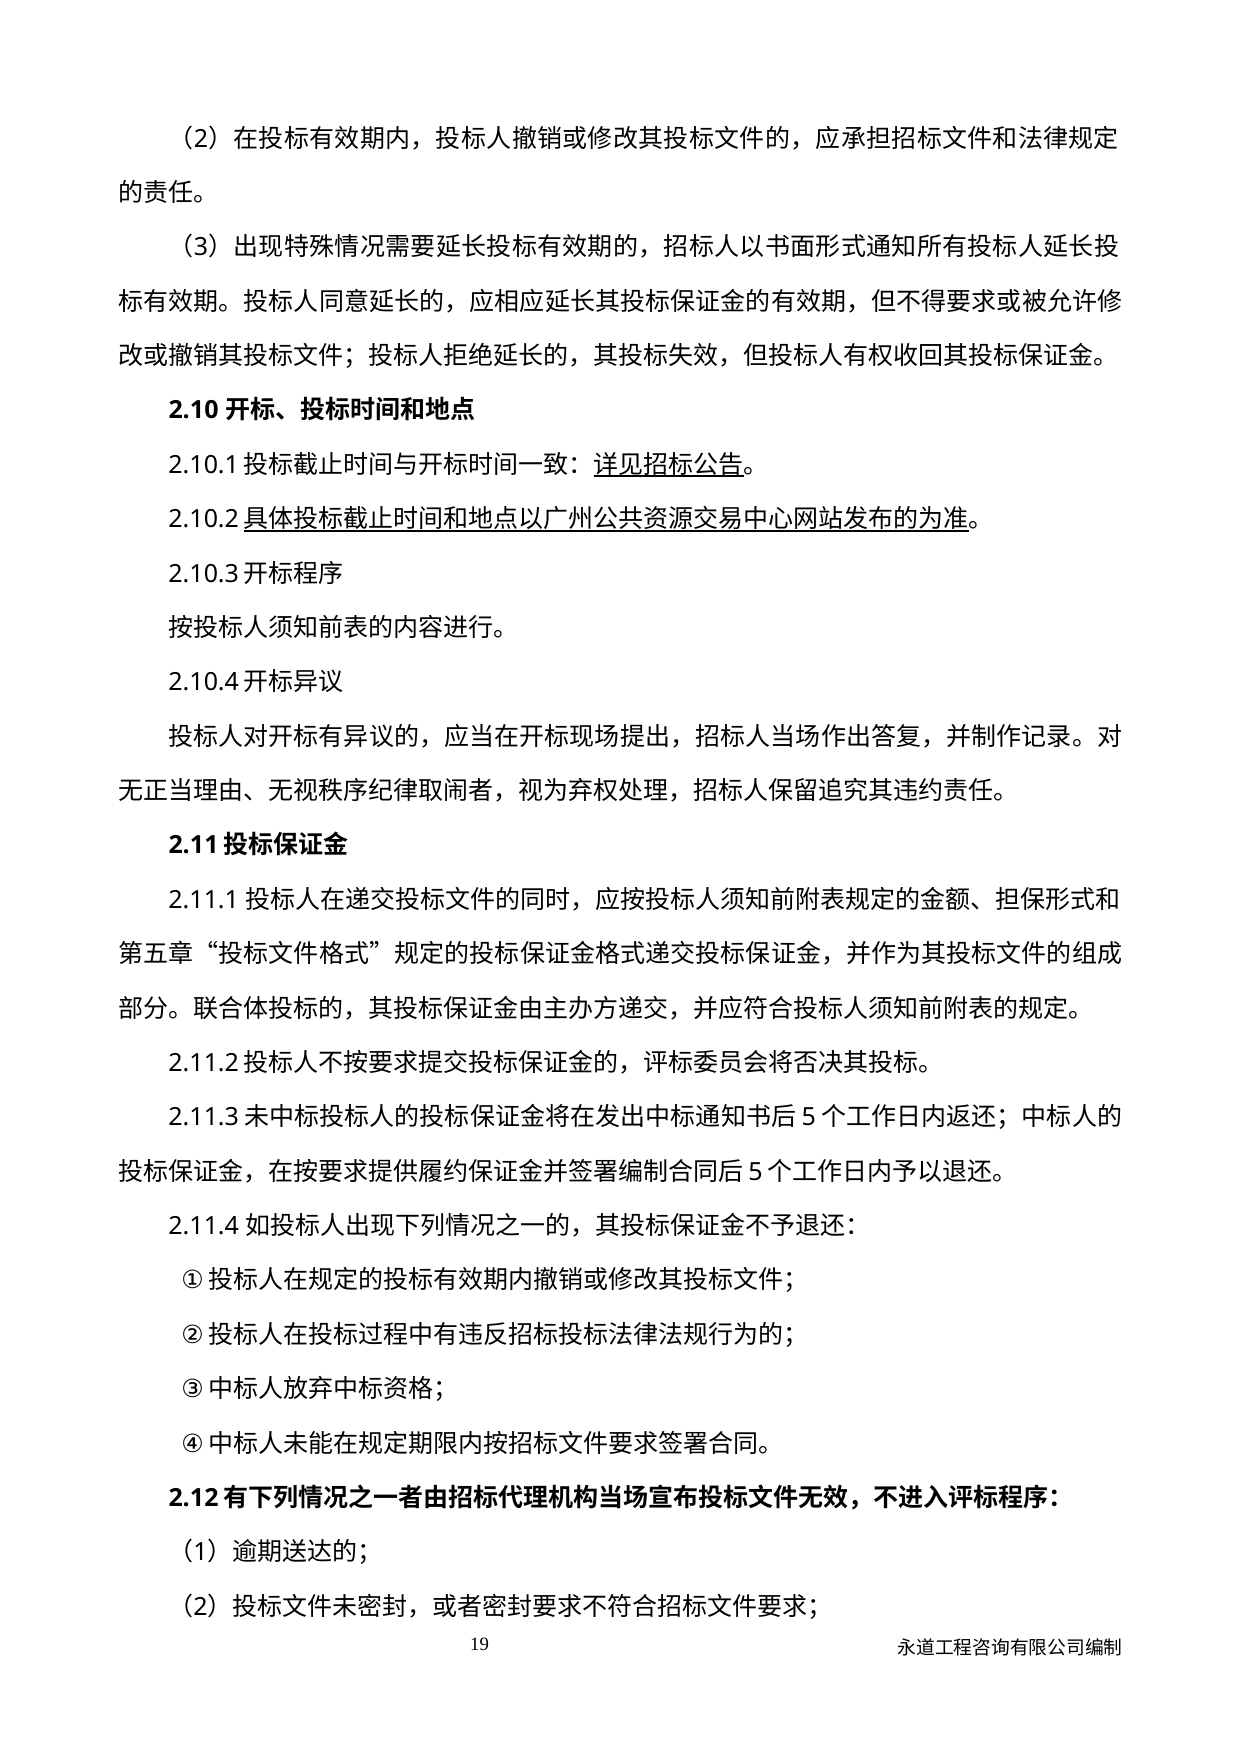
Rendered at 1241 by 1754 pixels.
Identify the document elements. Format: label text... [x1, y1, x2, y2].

text 2.11投标保证金 [118, 825, 1122, 861]
text 2.12有下列情况之一者由招标代理机构当场宣布投标文件无效，不进入评标程序： [118, 1477, 1122, 1514]
text 2.10.3开标程序 [118, 553, 1122, 589]
text 2.10.1投标截止时间与开标时间一致：详见招标公告。 [118, 444, 1122, 481]
text 按投标人须知前表的内容进行。 [118, 607, 1122, 644]
text （1）逾期送达的； [118, 1532, 1122, 1568]
text （3）出现特殊情况需要延长投标有效期的，招标人以书面形式通知所有投标人延长投标有效期。投标人同意延长的，应相应延长其投标保证金的有效期，但不得要求或被允许修改或撤销其投标文件；投标人拒绝延长的，其投标失效，但投标人有权收回其投标保证金。 [118, 227, 1122, 372]
text 2.11.3未中标投标人的投标保证金将在发出中标通知书后5个工作日内返还；中标人的投标保证金，在按要求提供履约保证金并签署编制合同后5个工作日内予以退还。 [118, 1097, 1122, 1187]
text 2.10.4开标异议 [118, 662, 1122, 698]
text 2.11.4 如投标人出现下列情况之一的，其投标保证金不予退还： [118, 1206, 1122, 1242]
text （2）投标文件未密封，或者密封要求不符合招标文件要求； [118, 1586, 1122, 1622]
text ②投标人在投标过程中有违反招标投标法律法规行为的； [118, 1314, 1122, 1351]
text 2.10.2具体投标截止时间和地点以广州公共资源交易中心网站发布的为准。 [118, 499, 1122, 535]
text （2）在投标有效期内，投标人撤销或修改其投标文件的，应承担招标文件和法律规定的责任。 [118, 118, 1122, 209]
text 2.11.1 投标人在递交投标文件的同时，应按投标人须知前附表规定的金额、担保形式和第五章“投标文件格式”规定的投标保证金格式递交投标保证金，并作为其投标文件的组成部分。联合体投标的，其投标保证金由主办方递交，并应符合投标人须知前附表的规定。 [118, 879, 1122, 1024]
text 2.11.2投标人不按要求提交投标保证金的，评标委员会将否决其投标。 [118, 1042, 1122, 1079]
text 2.10 开标、投标时间和地点 [118, 390, 1122, 426]
text 投标人对开标有异议的，应当在开标现场提出，招标人当场作出答复，并制作记录。对无正当理由、无视秩序纪律取闹者，视为弃权处理，招标人保留追究其违约责任。 [118, 716, 1122, 807]
text ③中标人放弃中标资格； [118, 1369, 1122, 1405]
text ④中标人未能在规定期限内按招标文件要求签署合同。 [118, 1423, 1122, 1459]
text ①投标人在规定的投标有效期内撤销或修改其投标文件； [118, 1260, 1122, 1296]
